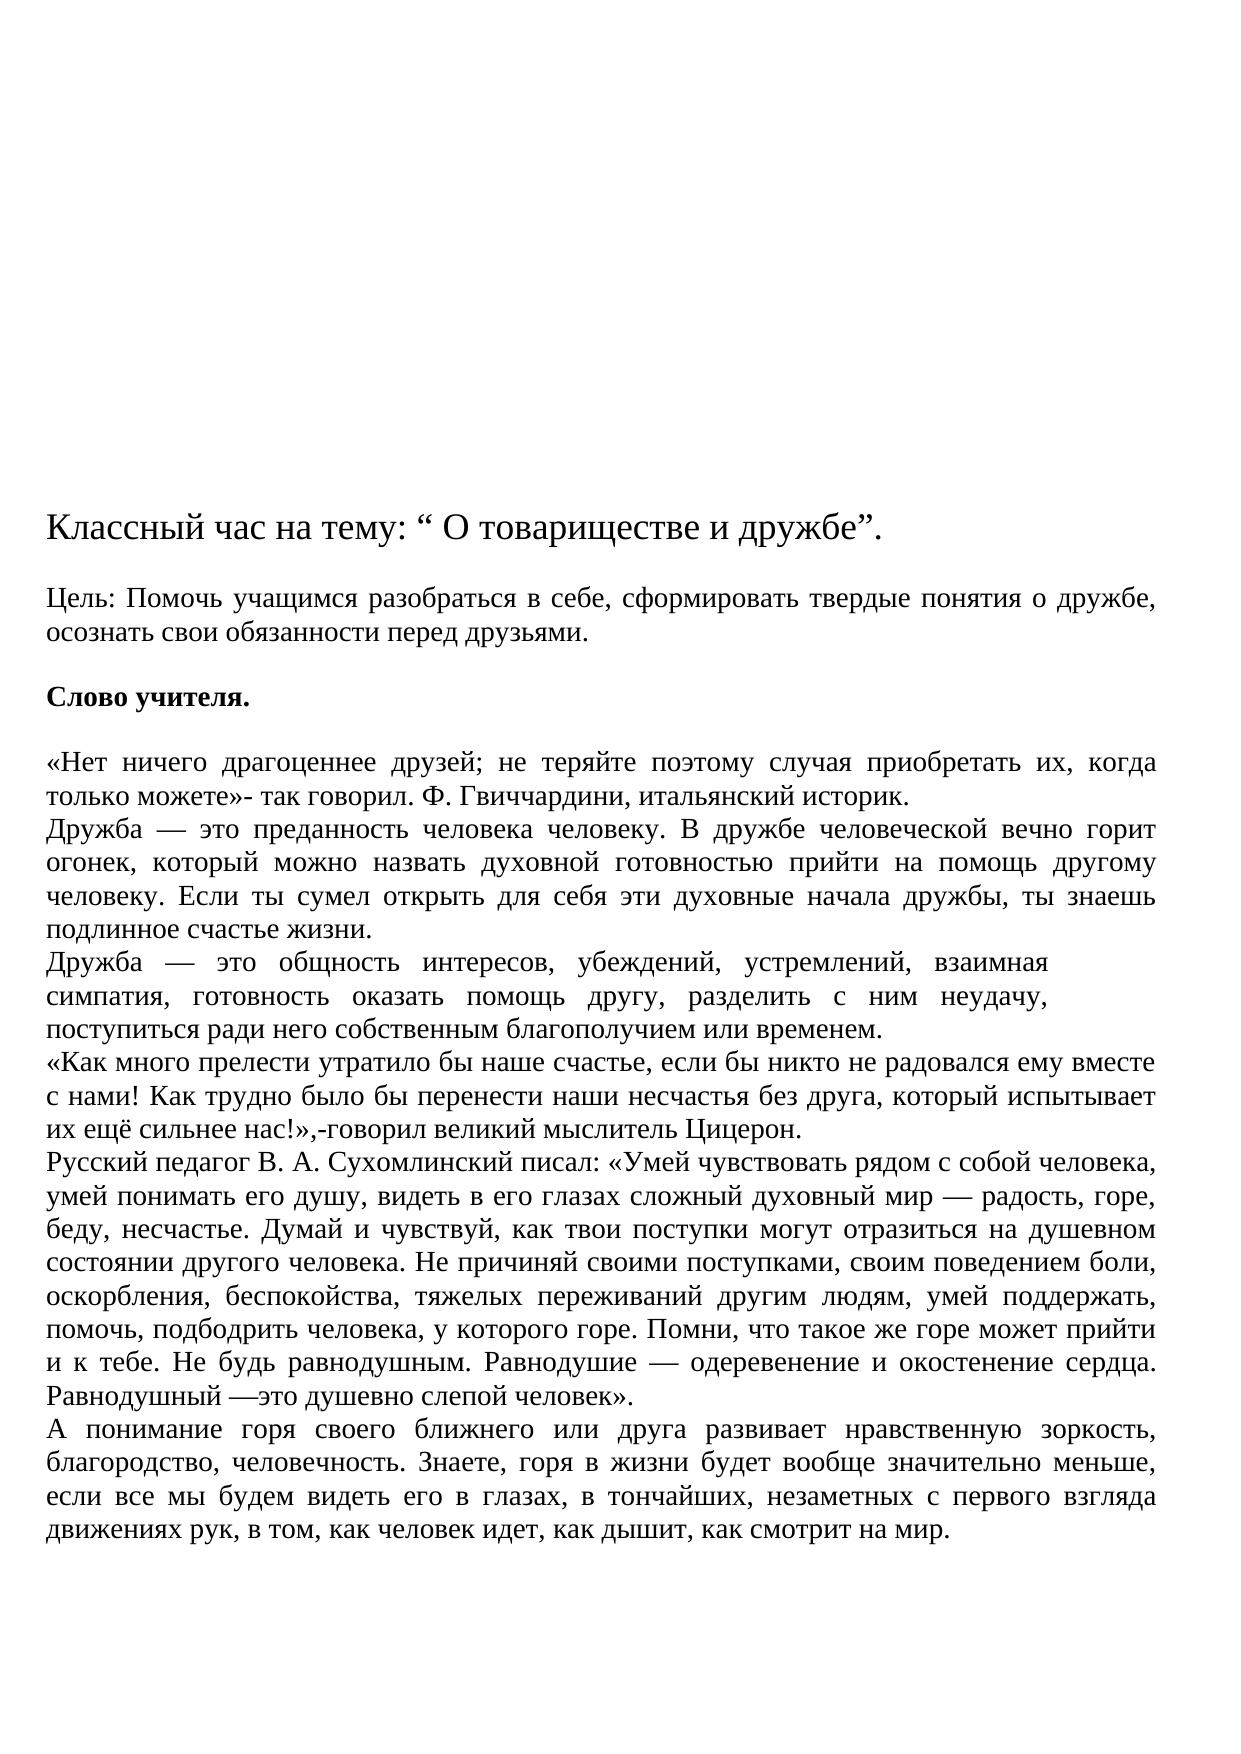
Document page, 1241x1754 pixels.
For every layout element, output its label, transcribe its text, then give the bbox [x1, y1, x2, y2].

text «Как много прелести утратило бы наше счастье, если бы никто не радовался ему вместе с нами! Как трудно было бы перенести наши несчастья без друга, который испытывает их ещё сильнее нас!»,-говорил великий мыслитель Цицерон. [46, 1045, 1157, 1145]
text А понимание горя своего ближнего или друга развивает нравственную зоркость, благородство, человечность. Знаете, горя в жизни будет вообще значительно меньше, если все мы будем видеть его в глазах, в тончайших, незаметных с первого взгляда движениях рук, в том, как человек идет, как дышит, как смотрит на мир. [46, 1412, 1157, 1545]
text Дружба — это преданность человека человеку. В дружбе человеческой вечно горит огонек, который можно назвать духовной готовностью прийти на помощь другому человеку. Если ты сумел открыть для себя эти духовные начала дружбы, ты знаешь подлинное счастье жизни. [46, 812, 1157, 945]
text Цель: Помочь учащимся разобраться в себе, сформировать твердые понятия о дружбе, осознать свои обязанности перед друзьями. [46, 581, 1157, 648]
text Слово учителя. [46, 683, 1201, 712]
text «Нет ничего драгоценнее друзей; не теряйте поэтому случая приобретать их, когда только можете»- так говорил. Ф. Гвиччардини, итальянский историк. [46, 745, 1157, 812]
text Классный час на тему: “ О товариществе и дружбе”. [46, 513, 1157, 546]
text Русский педагог В. А. Сухомлинский писал: «Умей чувствовать рядом с собой человека, умей понимать его душу, видеть в его глазах сложный духовный мир — радость, горе, беду, несчастье. Думай и чувствуй, как твои поступки могут отразиться на душевном состоянии другого человека. Не причиняй своими поступками, своим поведением боли, оскорбления, беспокойства, тяжелых переживаний другим людям, умей поддержать, помочь, подбодрить человека, у которого горе. Помни, что такое же горе может прийти и к тебе. Не будь равнодушным. Равнодушие — одеревенение и окостенение сердца. Равнодушный —это душевно слепой человек». [46, 1145, 1157, 1412]
text Дружба — это общность интересов, убеждений, устремлений, взаимная симпатия, готовность оказать помощь другу, разделить с ним неудачу, поступиться ради него собственным благополучием или временем. [46, 945, 1049, 1045]
